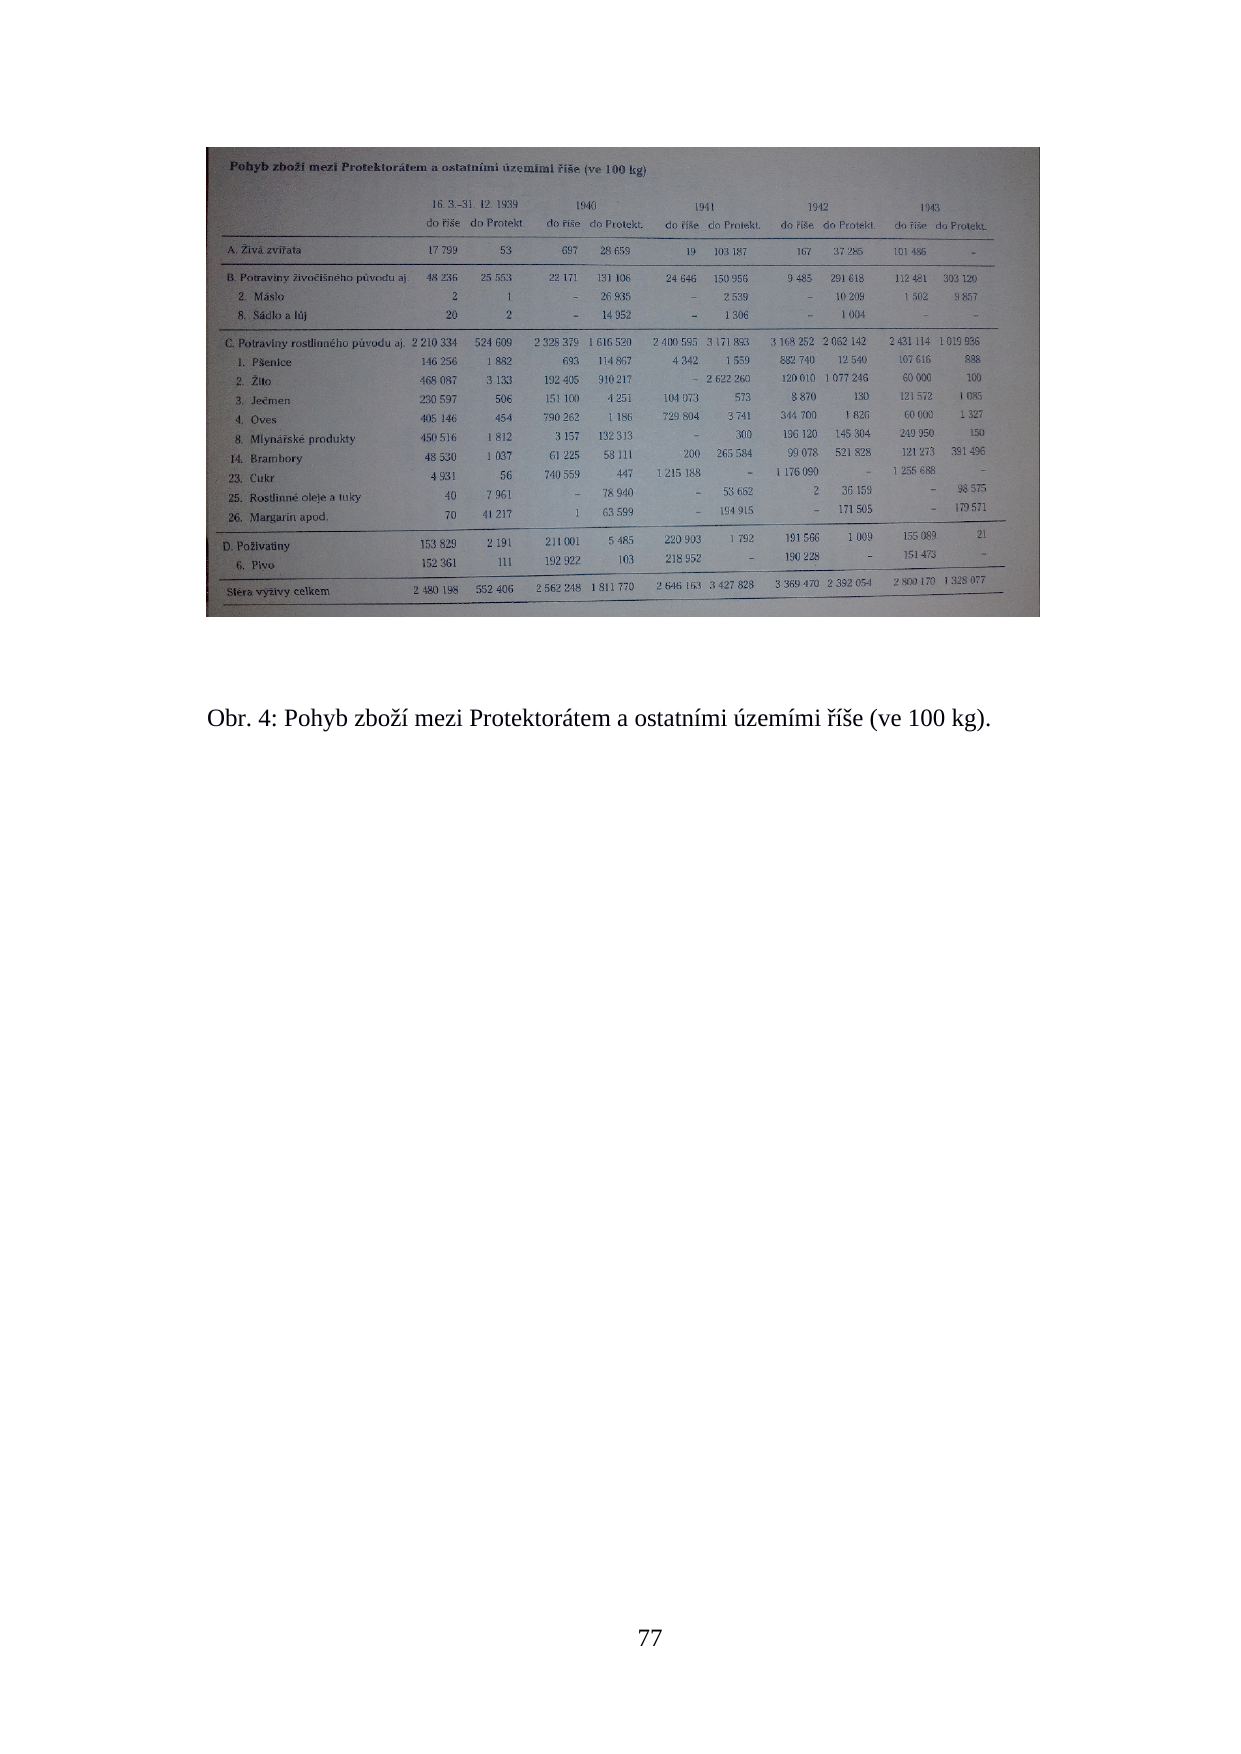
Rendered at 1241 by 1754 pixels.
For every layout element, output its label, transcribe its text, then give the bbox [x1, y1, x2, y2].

picture [206, 147, 1040, 617]
text Obr. 4: Pohyb zboží mezi Protektorátem a ostatními územími říše (ve 100 kg). [207, 703, 1092, 732]
